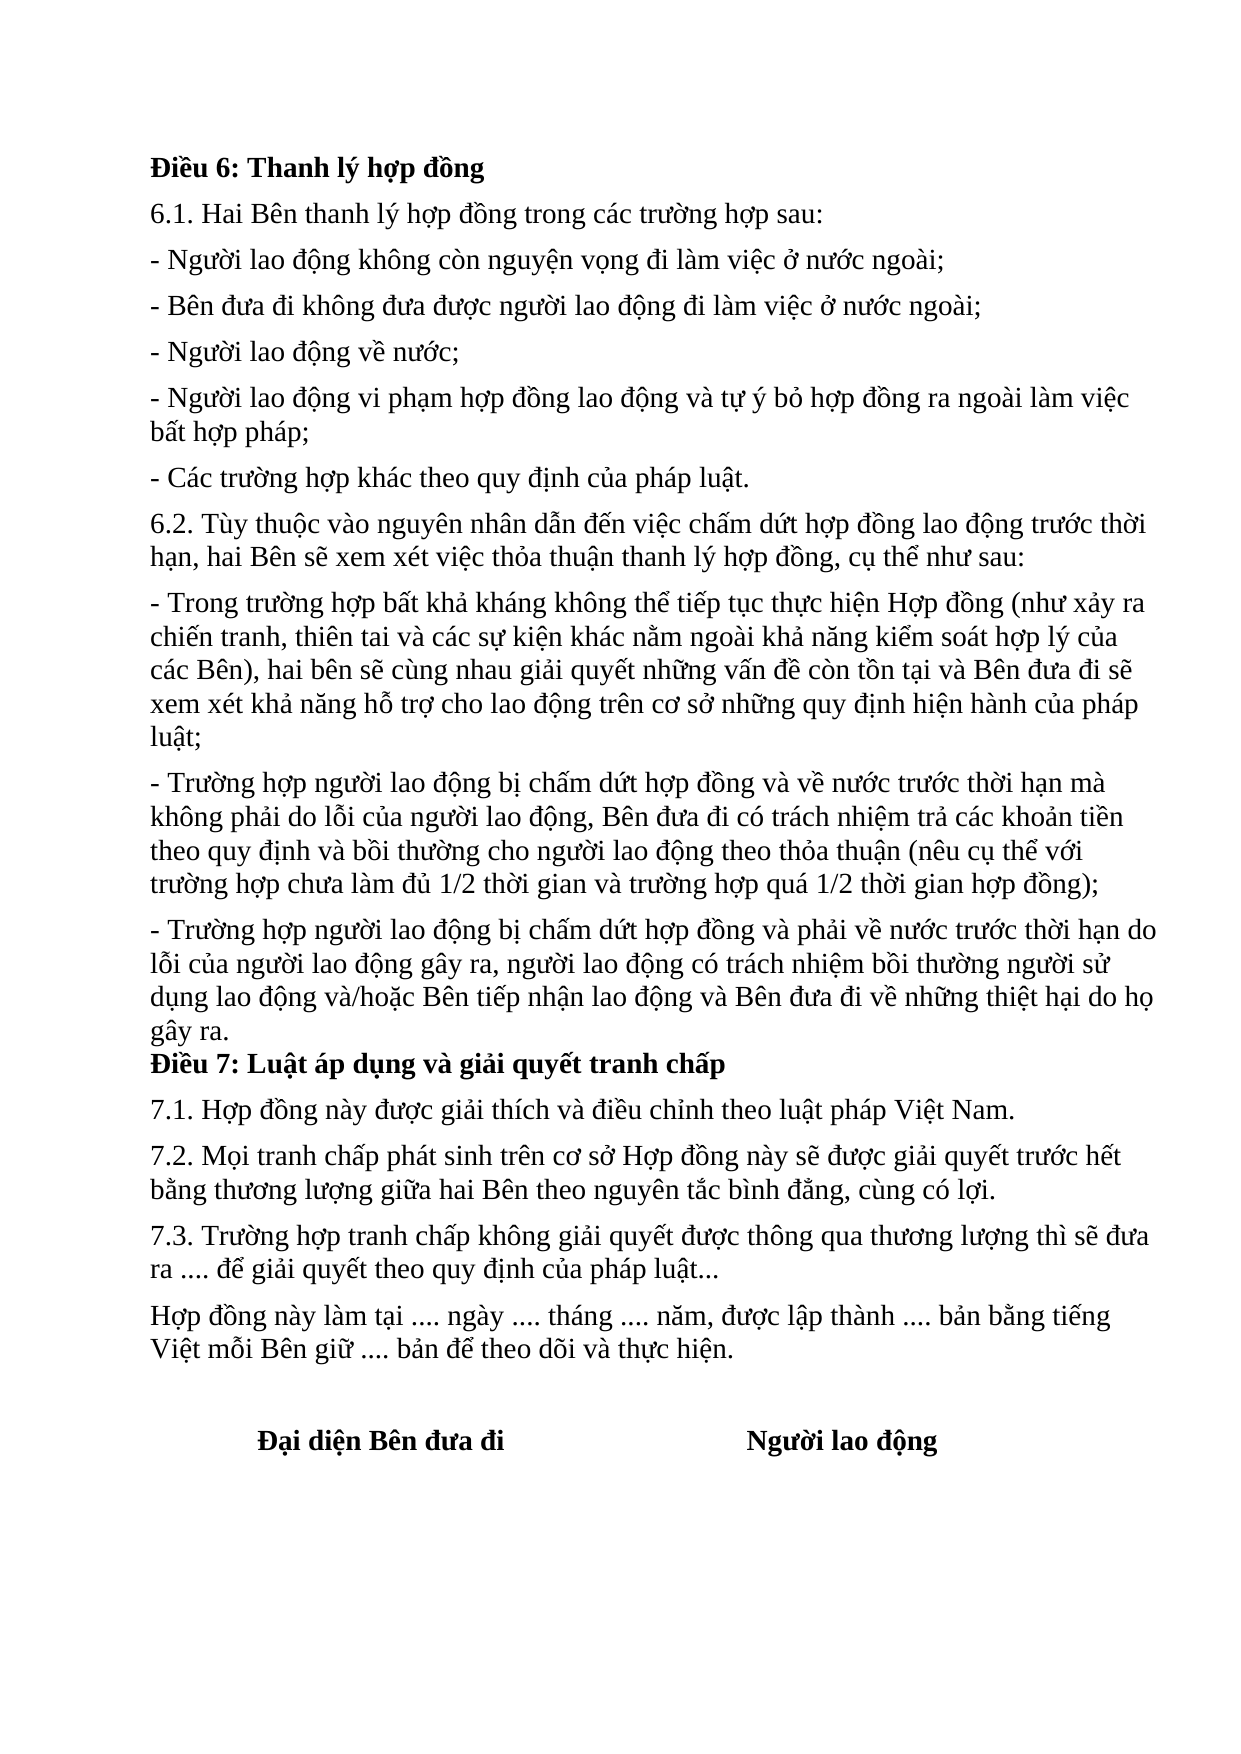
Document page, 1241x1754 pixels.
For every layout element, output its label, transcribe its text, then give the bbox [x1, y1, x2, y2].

text - Trường hợp người lao động bị chấm dứt hợp đồng và về nước trước thời hạn mà không phải do lỗi của người lao động, Bên đưa đi có trách nhiệm trả các khoản tiền theo quy định và bồi thường cho người lao động theo thỏa thuận (nêu cụ thể với trường hợp chưa làm đủ 1/2 thời gian và trường hợp quá 1/2 thời gian hợp đồng); [150, 766, 1157, 900]
text 6.1. Hai Bên thanh lý hợp đồng trong các trường hợp sau: [150, 196, 1157, 229]
text Điều 6: Thanh lý hợp đồng [150, 150, 1157, 183]
text 7.1. Hợp đồng này được giải thích và điều chỉnh theo luật pháp Việt Nam. [150, 1092, 1157, 1126]
text Điều 7: Luật áp dụng và giải quyết tranh chấp [150, 1046, 1157, 1080]
text 7.3. Trường hợp tranh chấp không giải quyết được thông qua thương lượng thì sẽ đưa ra .... để giải quyết theo quy định của pháp luật... [150, 1218, 1157, 1285]
text - Người lao động không còn nguyện vọng đi làm việc ở nước ngoài; [150, 242, 1157, 276]
text - Các trường hợp khác theo quy định của pháp luật. [150, 460, 1157, 493]
text - Người lao động vi phạm hợp đồng lao động và tự ý bỏ hợp đồng ra ngoài làm việc bất hợp pháp; [150, 380, 1157, 447]
text Hợp đồng này làm tại .... ngày .... tháng .... năm, được lập thành .... bản bằng tiếng Việt mỗi Bên giữ .... bản để theo dõi và thực hiện. [150, 1298, 1157, 1365]
text - Trong trường hợp bất khả kháng không thể tiếp tục thực hiện Hợp đồng (như xảy ra chiến tranh, thiên tai và các sự kiện khác nằm ngoài khả năng kiểm soát hợp lý của các Bên), hai bên sẽ cùng nhau giải quyết những vấn đề còn tồn tại và Bên đưa đi sẽ xem xét khả năng hỗ trợ cho lao động trên cơ sở những quy định hiện hành của pháp luật; [150, 585, 1157, 753]
text - Trường hợp người lao động bị chấm dứt hợp đồng và phải về nước trước thời hạn do lỗi của người lao động gây ra, người lao động có trách nhiệm bồi thường người sử dụng lao động và/hoặc Bên tiếp nhận lao động và Bên đưa đi về những thiệt hại do họ gây ra. [150, 912, 1157, 1046]
table_header Đại diện Bên đưa đi [150, 1411, 611, 1457]
text 6.2. Tùy thuộc vào nguyên nhân dẫn đến việc chấm dứt hợp đồng lao động trước thời hạn, hai Bên sẽ xem xét việc thỏa thuận thanh lý hợp đồng, cụ thể như sau: [150, 506, 1157, 573]
text - Người lao động về nước; [150, 334, 1157, 368]
text - Bên đưa đi không đưa được người lao động đi làm việc ở nước ngoài; [150, 288, 1157, 322]
table_header Người lao động [611, 1411, 1072, 1457]
text 7.2. Mọi tranh chấp phát sinh trên cơ sở Hợp đồng này sẽ được giải quyết trước hết bằng thương lượng giữa hai Bên theo nguyên tắc bình đẳng, cùng có lợi. [150, 1138, 1157, 1206]
